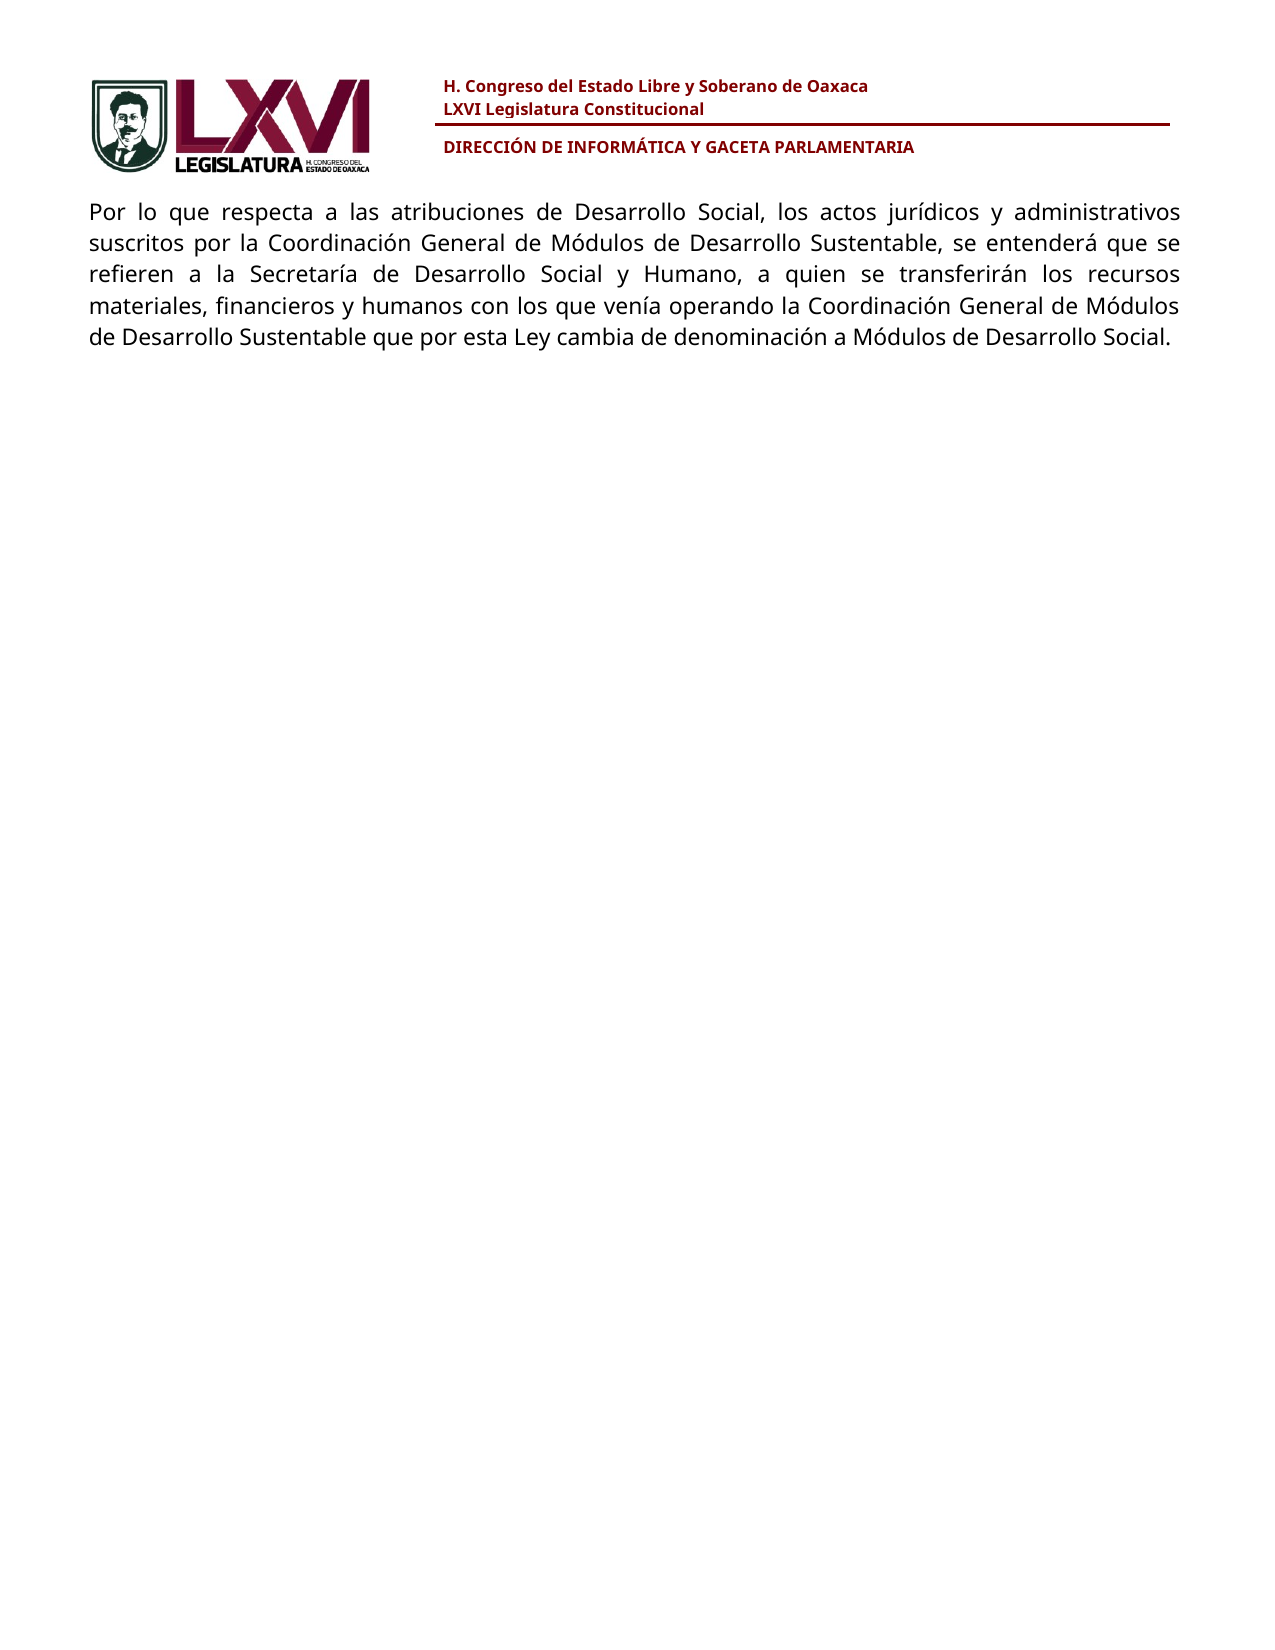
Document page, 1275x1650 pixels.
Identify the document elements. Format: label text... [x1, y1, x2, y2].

picture [91, 79, 370, 173]
text Por lo que respecta a las atribuciones de Desarrollo Social, los actos jurídicos y administrativos suscritos por la Coordinación General de Módulos de Desarrollo Sustentable, se entenderá que se refieren a la Secretaría de Desarrollo Social y Humano, a quien se transferirán los recursos materiales, financieros y humanos con los que venía operando la Coordinación General de Módulos de Desarrollo Sustentable que por esta Ley cambia de denominación a Módulos de Desarrollo Social. [88, 196, 1181, 352]
